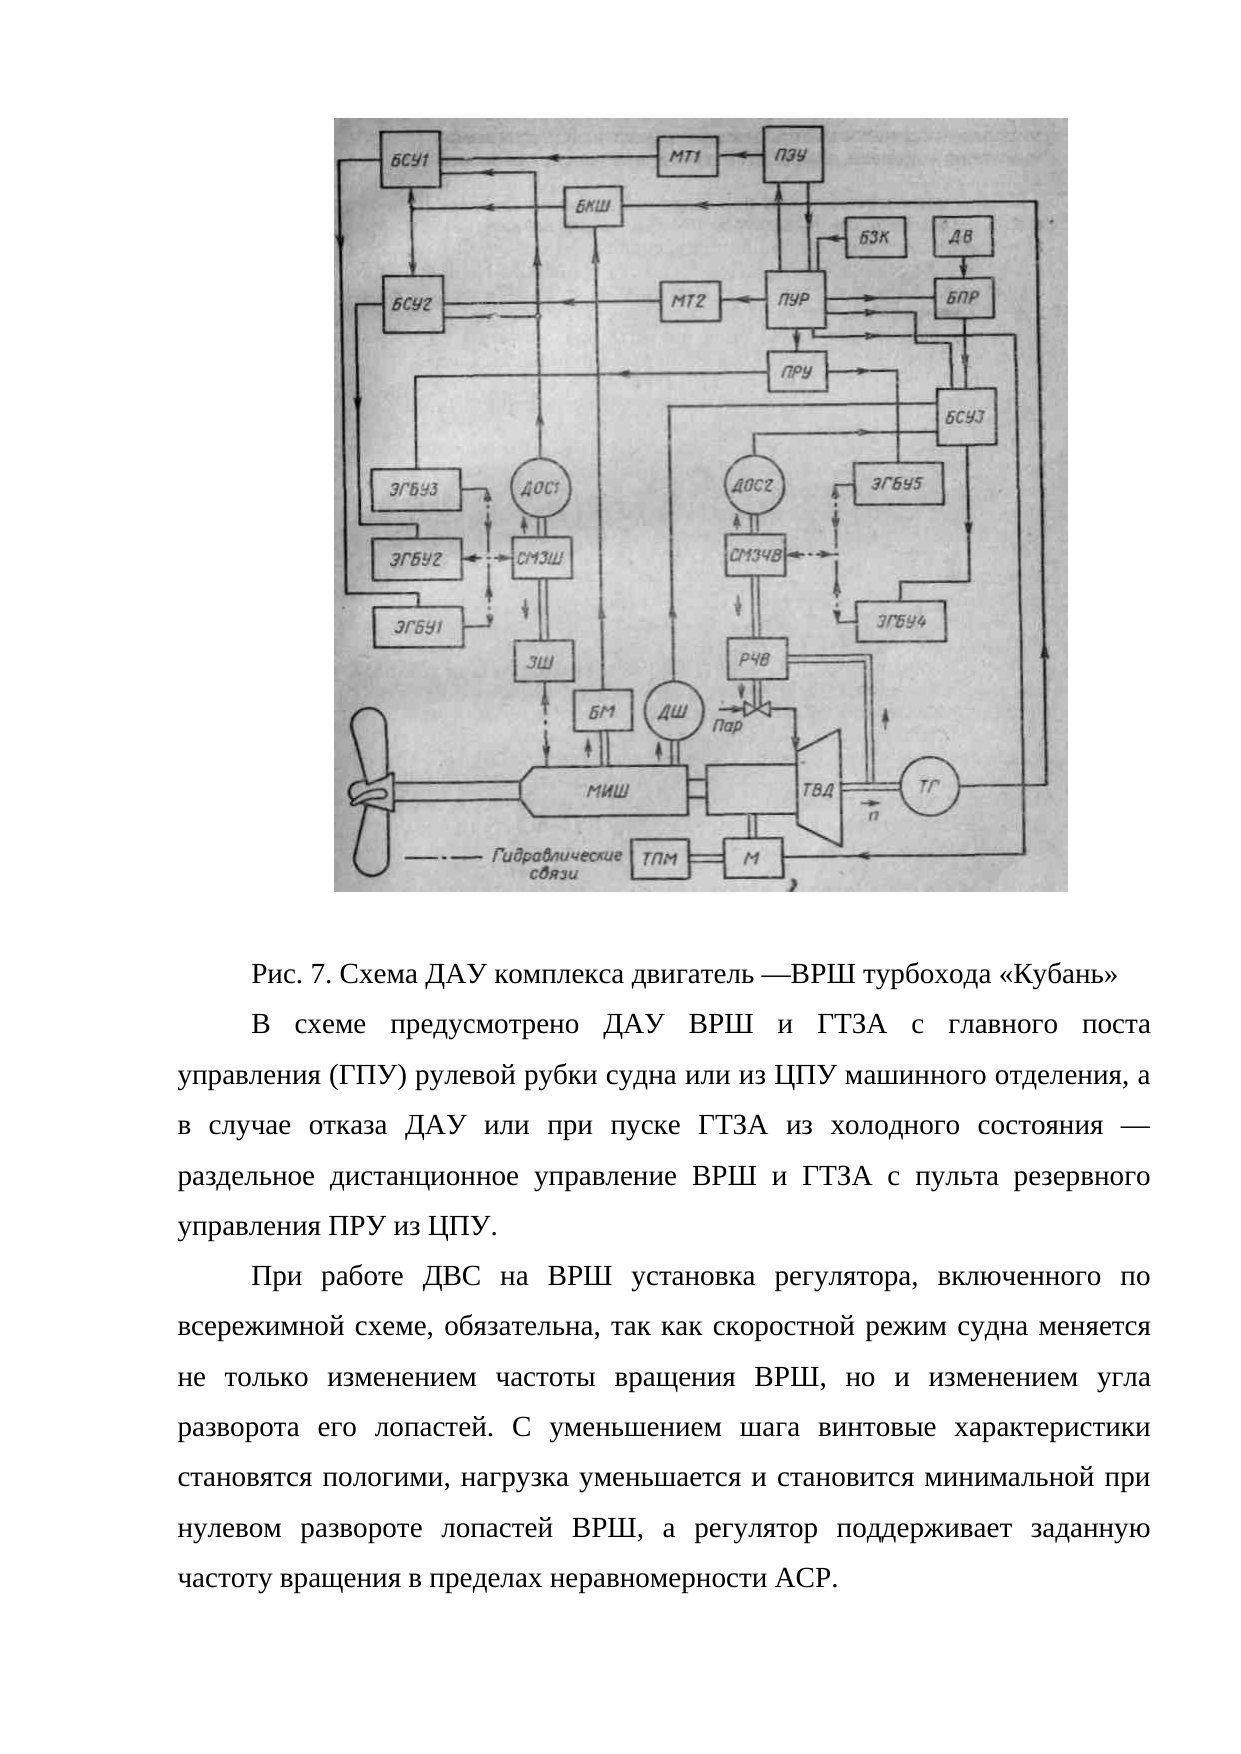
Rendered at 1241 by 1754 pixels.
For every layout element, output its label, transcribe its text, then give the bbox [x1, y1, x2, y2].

text Рис. 7. Схема ДАУ комплекса двигатель —ВРШ турбохода «Кубань» [177, 956, 1152, 990]
text При работе ДВС на ВРШ установка регулятора, включенного по всережимной схеме, обязательна, так как скоростной режим судна меняется не только изменением частоты вращения ВРШ, но и изменением угла разворота его лопастей. С уменьшением шага винтовые характеристики становятся пологими, нагрузка уменьшается и становится минимальной при нулевом развороте лопастей ВРШ, а регулятор поддерживает заданную частоту вращения в пределах неравномерности АСР. [177, 1258, 1152, 1594]
text В схеме предусмотрено ДАУ ВРШ и ГТЗА с главного поста управления (ГПУ) рулевой рубки судна или из ЦПУ машинного отделения, а в случае отказа ДАУ или при пуске ГТЗА из холодного состояния — раздельное дистанционное управление ВРШ и ГТЗА с пульта резервного управления ПРУ из ЦПУ. [177, 1007, 1152, 1241]
picture [334, 118, 1068, 892]
